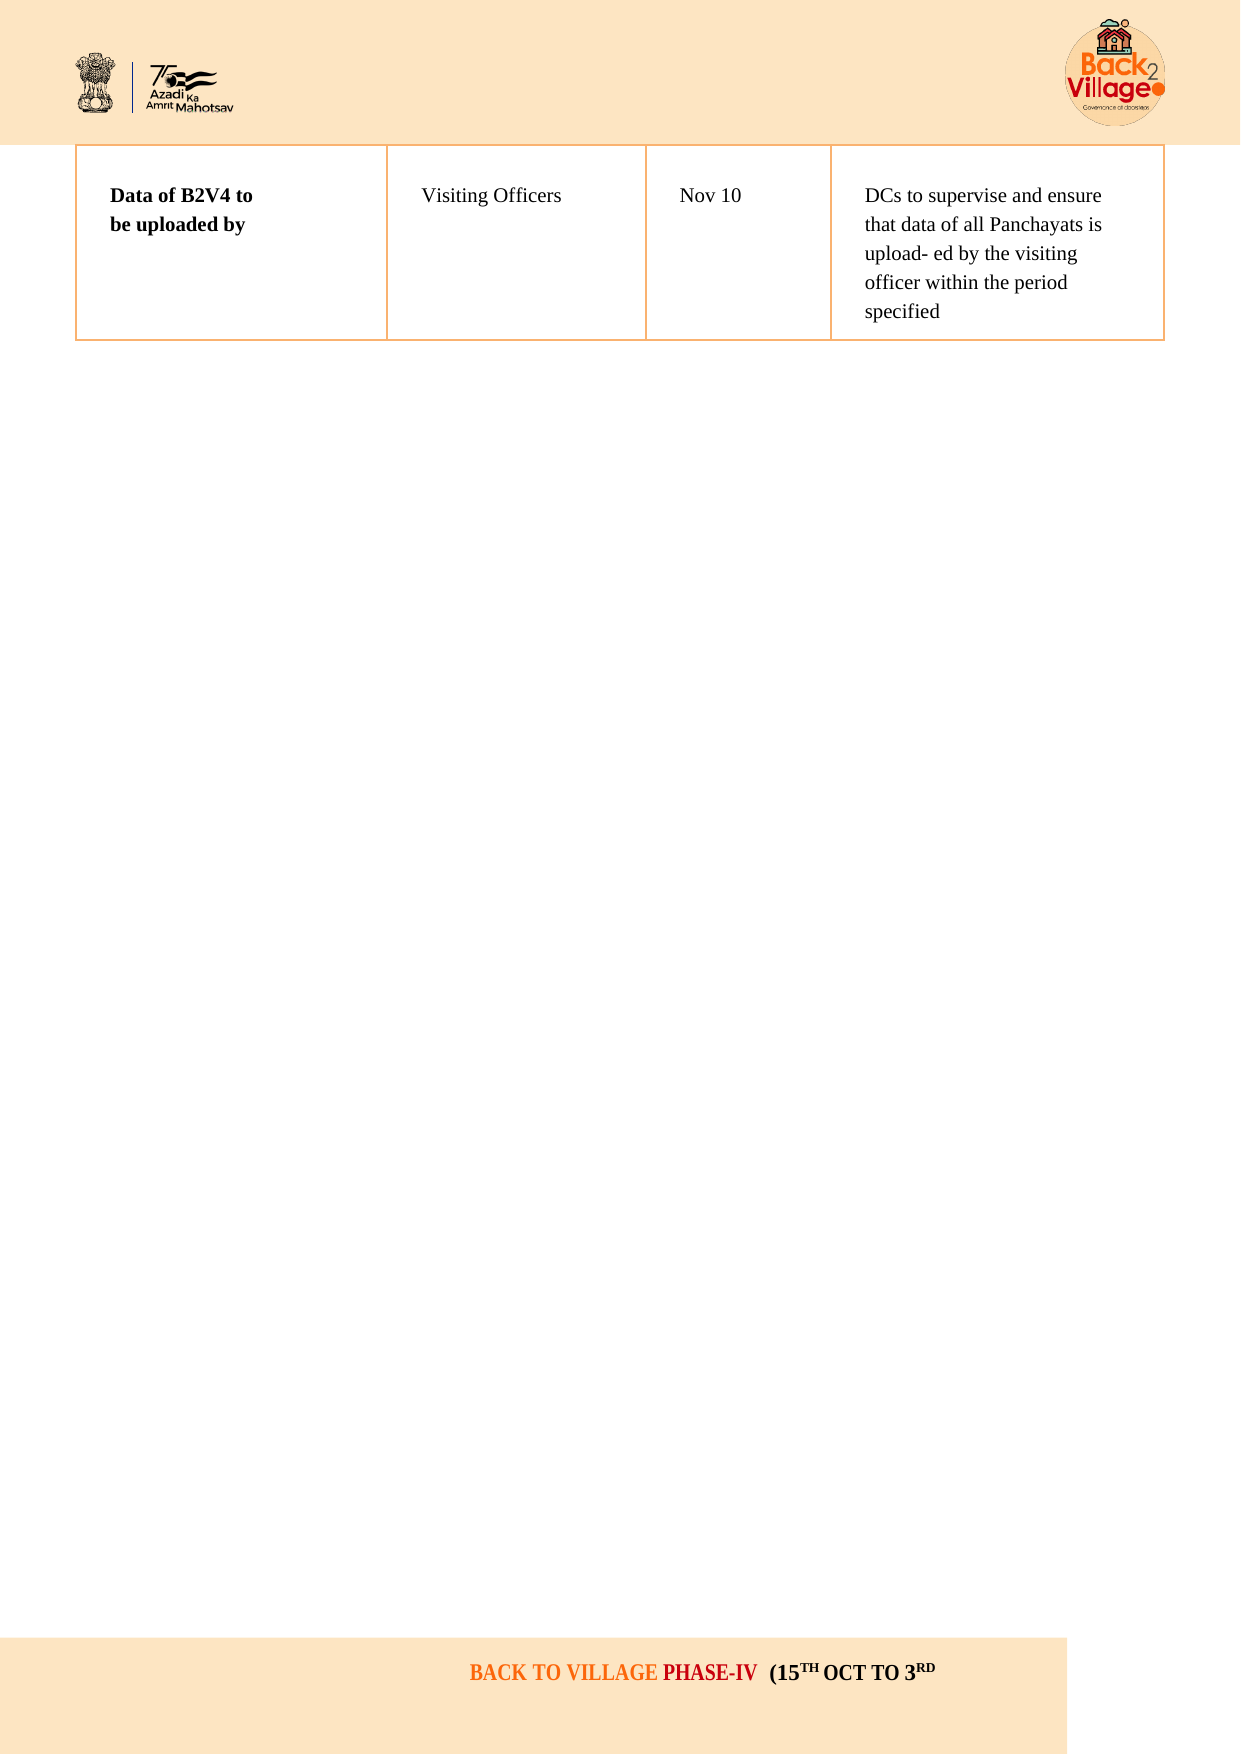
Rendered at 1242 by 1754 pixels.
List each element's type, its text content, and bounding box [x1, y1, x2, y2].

table_cell DCs to supervise and ensure that data of all Panchayats is upload- ed by the visiting officer within the period specified [832, 146, 1163, 338]
picture [73, 50, 118, 115]
table_cell Nov 10 [647, 146, 830, 338]
picture [1063, 17, 1166, 126]
table_cell Data of B2V4 to be uploaded by [77, 146, 386, 338]
table_cell Visiting Officers [388, 146, 645, 338]
picture [143, 60, 235, 115]
